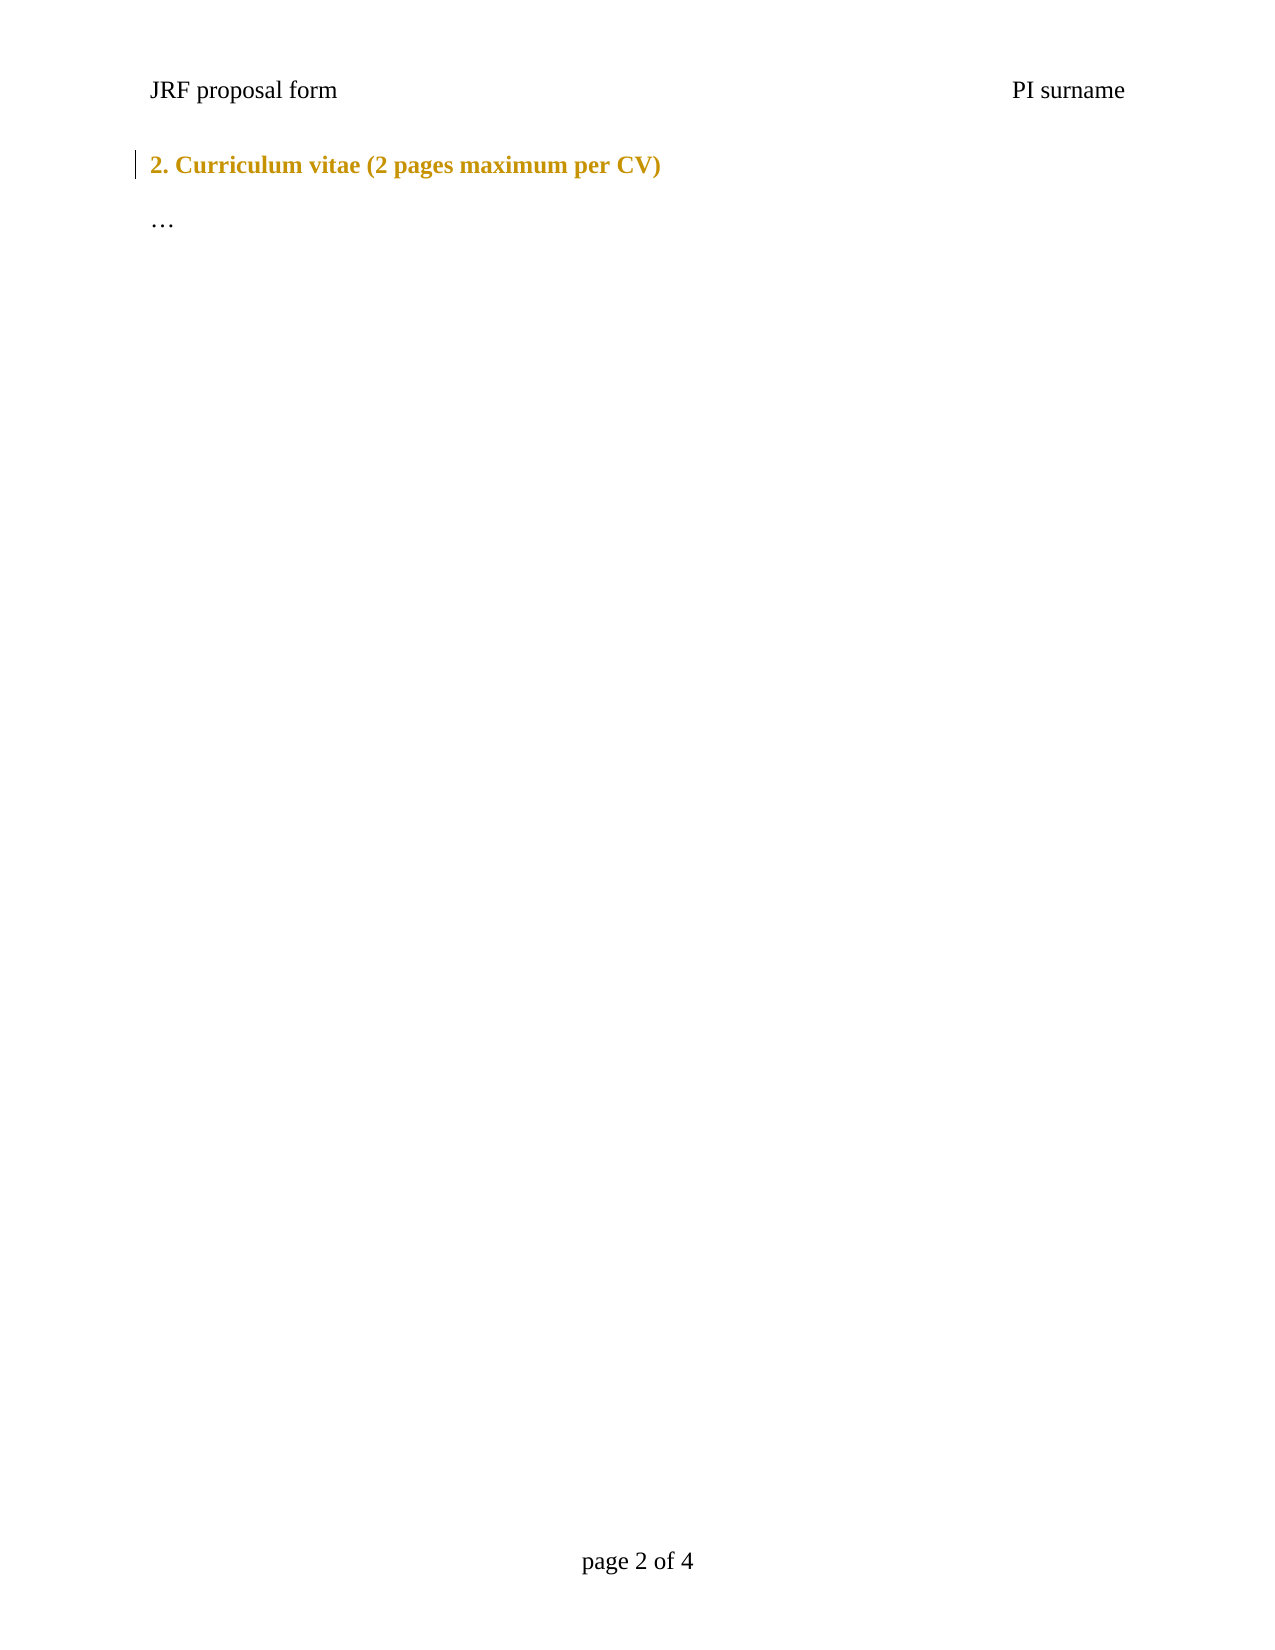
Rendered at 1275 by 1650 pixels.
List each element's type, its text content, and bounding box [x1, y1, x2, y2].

text … [150, 204, 1125, 232]
text 2. Curriculum vitae (2 pages maximum per CV) [150, 150, 1125, 179]
